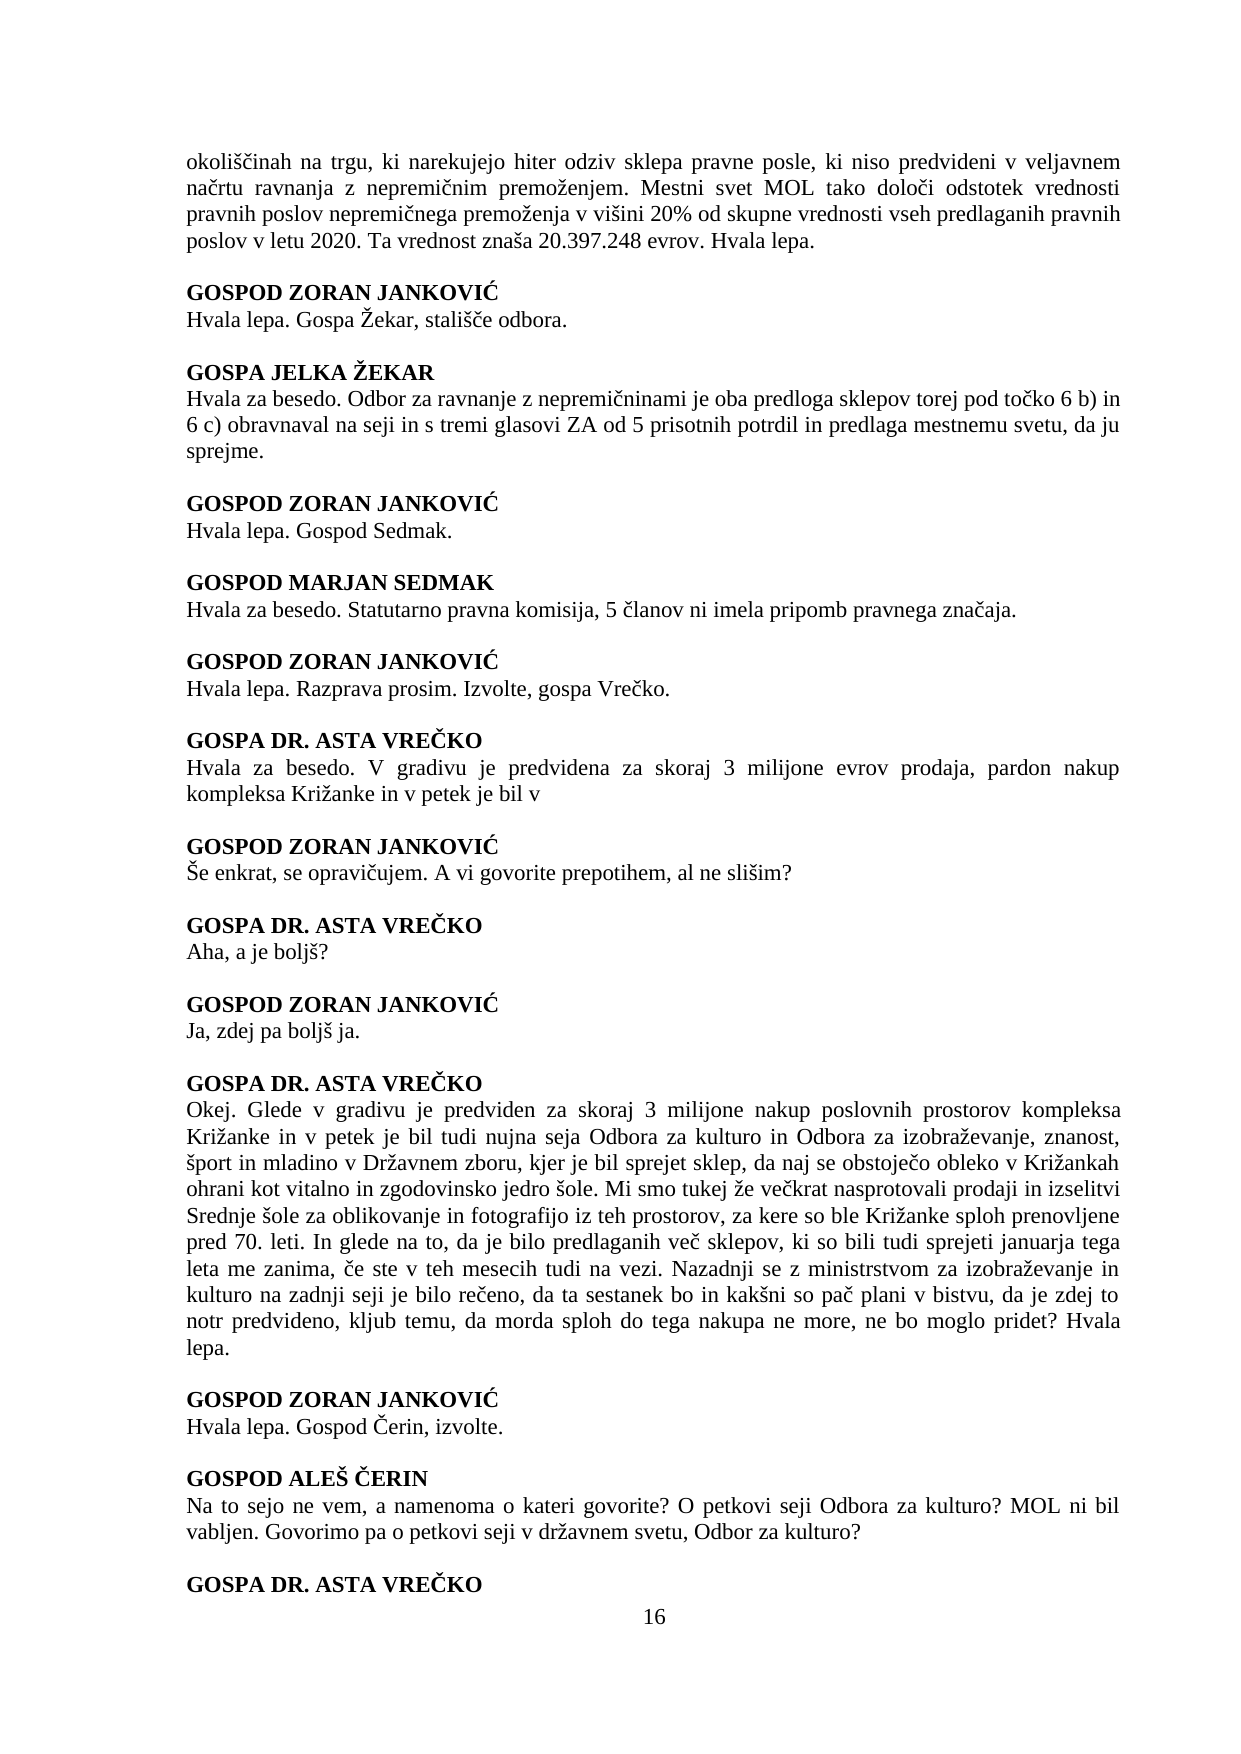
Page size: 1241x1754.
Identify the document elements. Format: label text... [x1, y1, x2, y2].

text GOSPA DR. ASTA VREČKO [186, 727, 1122, 754]
text Hvala lepa. Gospa Žekar, stališče odbora. [186, 306, 1122, 332]
text GOSPOD ZORAN JANKOVIĆ [186, 1386, 1122, 1413]
text GOSPOD ALEŠ ČERIN [186, 1465, 1122, 1492]
text GOSPA JELKA ŽEKAR [186, 358, 1122, 385]
text Še enkrat, se opravičujem. A vi govorite prepotihem, al ne slišim? [186, 859, 1122, 886]
text Na to sejo ne vem, a namenoma o kateri govorite? O petkovi seji Odbora za kulturo? MOL ni bil vabljen. Govorimo pa o petkovi seji v državnem svetu, Odbor za kulturo? [186, 1492, 1122, 1544]
text Ja, zdej pa boljš ja. [186, 1017, 1122, 1044]
text GOSPOD ZORAN JANKOVIĆ [186, 490, 1122, 517]
text Hvala za besedo. Odbor za ravnanje z nepremičninami je oba predloga sklepov torej pod točko 6 b) in 6 c) obravnaval na seji in s tremi glasovi ZA od 5 prisotnih potrdil in predlaga mestnemu svetu, da ju sprejme. [186, 385, 1122, 464]
text GOSPOD MARJAN SEDMAK [186, 569, 1122, 596]
text GOSPOD ZORAN JANKOVIĆ [186, 991, 1122, 1017]
text Okej. Glede v gradivu je predviden za skoraj 3 milijone nakup poslovnih prostorov kompleksa Križanke in v petek je bil tudi nujna seja Odbora za kulturo in Odbora za izobraževanje, znanost, šport in mladino v Državnem zboru, kjer je bil sprejet sklep, da naj se obstoječo obleko v Križankah ohrani kot vitalno in zgodovinsko jedro šole. Mi smo tukej že večkrat nasprotovali prodaji in izselitvi Srednje šole za oblikovanje in fotografijo iz teh prostorov, za kere so ble Križanke sploh prenovljene pred 70. leti. In glede na to, da je bilo predlaganih več sklepov, ki so bili tudi sprejeti januarja tega leta me zanima, če ste v teh mesecih tudi na vezi. Nazadnji se z ministrstvom za izobraževanje in kulturo na zadnji seji je bilo rečeno, da ta sestanek bo in kakšni so pač plani v bistvu, da je zdej to notr predvideno, kljub temu, da morda sploh do tega nakupa ne more, ne bo moglo pridet? Hvala lepa. [186, 1096, 1122, 1360]
text GOSPOD ZORAN JANKOVIĆ [186, 833, 1122, 859]
text GOSPA DR. ASTA VREČKO [186, 1571, 1122, 1597]
text GOSPA DR. ASTA VREČKO [186, 912, 1122, 938]
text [186, 148, 1122, 253]
text Hvala za besedo. V gradivu je predvidena za skoraj 3 milijone evrov prodaja, pardon nakup kompleksa Križanke in v petek je bil v [186, 754, 1122, 807]
text Aha, a je boljš? [186, 938, 1122, 965]
text Hvala lepa. Razprava prosim. Izvolte, gospa Vrečko. [186, 675, 1122, 701]
text GOSPOD ZORAN JANKOVIĆ [186, 648, 1122, 675]
text GOSPA DR. ASTA VREČKO [186, 1070, 1122, 1096]
text Hvala za besedo. Statutarno pravna komisija, 5 članov ni imela pripomb pravnega značaja. [186, 596, 1122, 622]
text GOSPOD ZORAN JANKOVIĆ [186, 279, 1122, 306]
text Hvala lepa. Gospod Sedmak. [186, 517, 1122, 543]
text Hvala lepa. Gospod Čerin, izvolte. [186, 1413, 1122, 1439]
